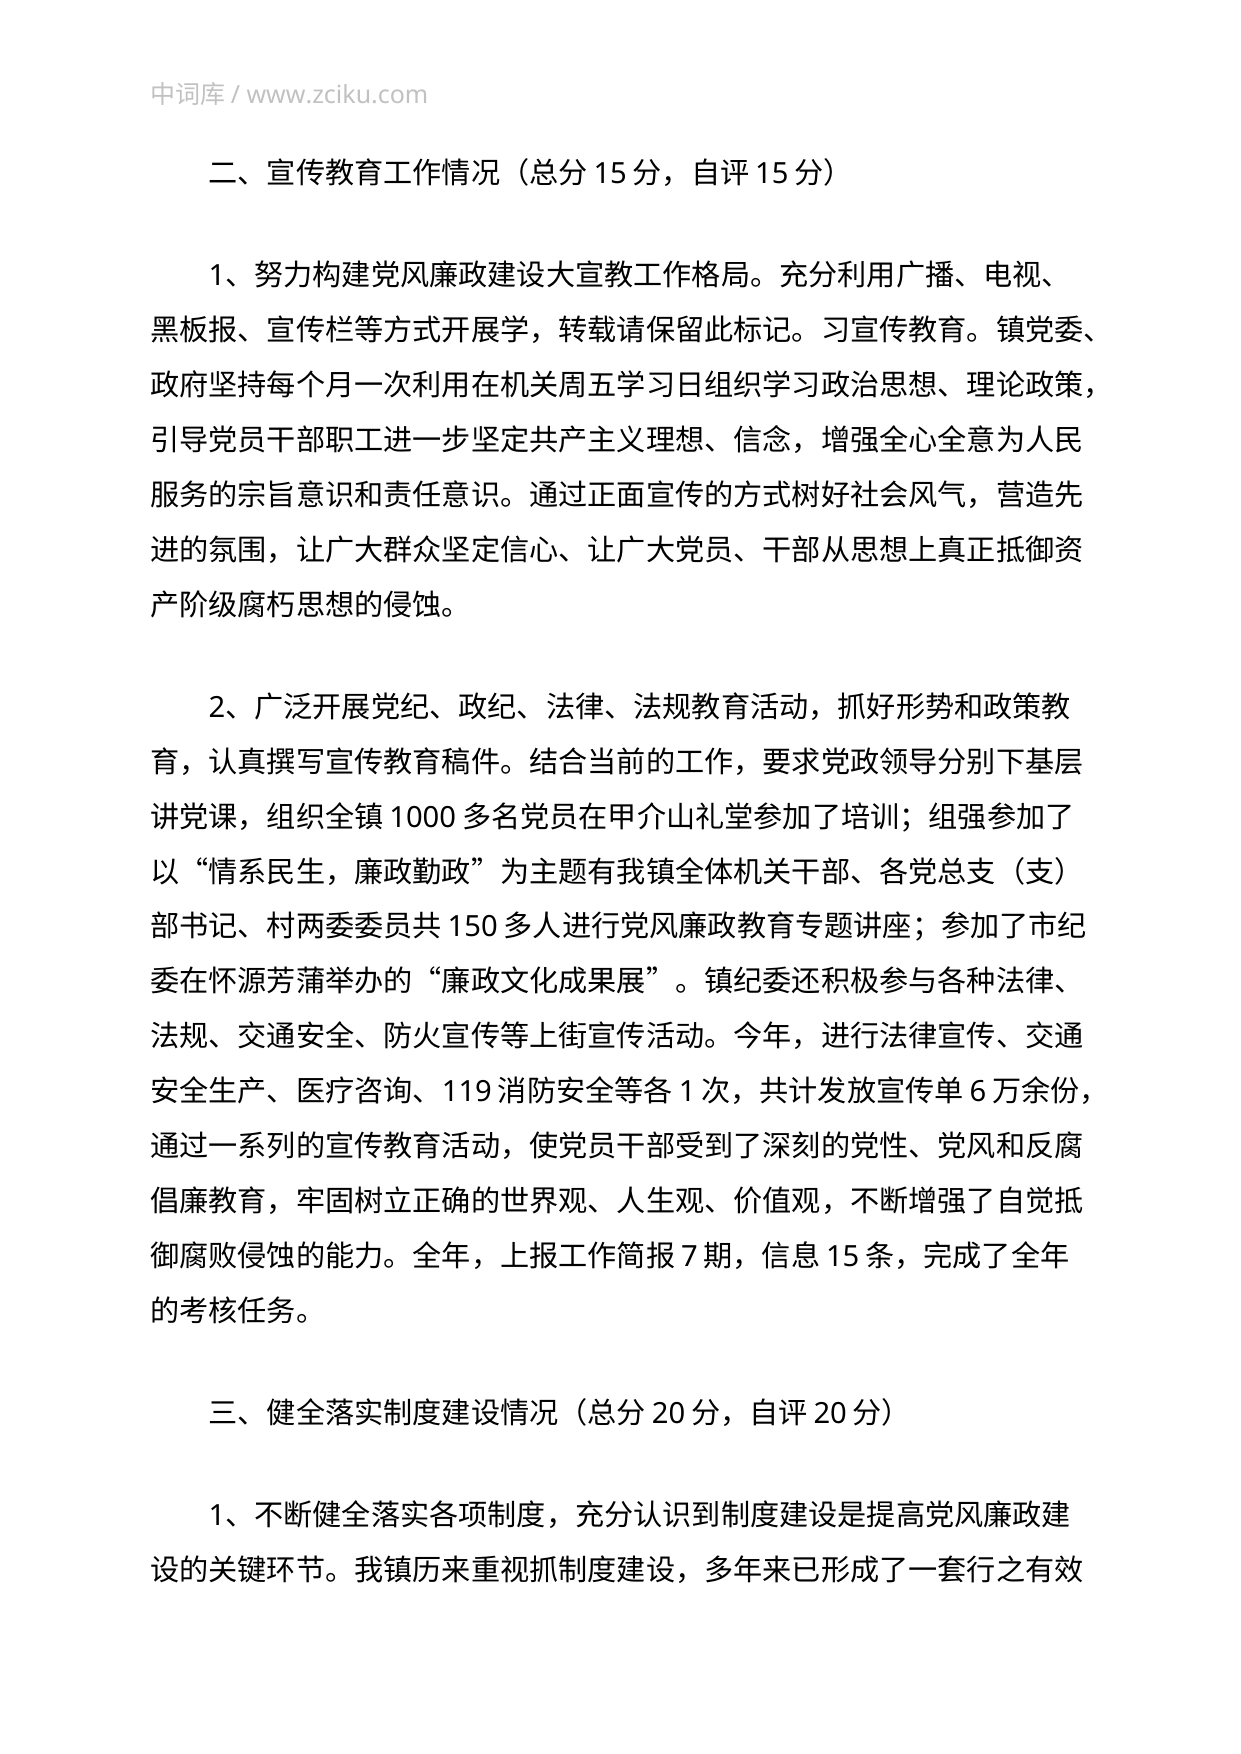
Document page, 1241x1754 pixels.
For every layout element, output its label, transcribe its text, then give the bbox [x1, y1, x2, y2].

text 2、广泛开展党纪、政纪、法律、法规教育活动，抓好形势和政策教育，认真撰写宣传教育稿件。结合当前的工作，要求党政领导分别下基层讲党课，组织全镇1000多名党员在甲介山礼堂参加了培训；组强参加了以“情系民生，廉政勤政”为主题有我镇全体机关干部、各党总支（支）部书记、村两委委员共150多人进行党风廉政教育专题讲座；参加了市纪委在怀源芳蒲举办的“廉政文化成果展”。镇纪委还积极参与各种法律、法规、交通安全、防火宣传等上街宣传活动。今年，进行法律宣传、交通安全生产、医疗咨询、119消防安全等各1次，共计发放宣传单6万余份，通过一系列的宣传教育活动，使党员干部受到了深刻的党性、党风和反腐倡廉教育，牢固树立正确的世界观、人生观、价值观，不断增强了自觉抵御腐败侵蚀的能力。全年，上报工作简报7期，信息15条，完成了全年的考核任务。 [150, 683, 1090, 1330]
text 1、努力构建党风廉政建设大宣教工作格局。充分利用广播、电视、黑板报、宣传栏等方式开展学，转载请保留此标记。习宣传教育。镇党委、政府坚持每个月一次利用在机关周五学习日组织学习政治思想、理论政策，引导党员干部职工进一步坚定共产主义理想、信念，增强全心全意为人民服务的宗旨意识和责任意识。通过正面宣传的方式树好社会风气，营造先进的氛围，让广大群众坚定信心、让广大党员、干部从思想上真正抵御资产阶级腐朽思想的侵蚀。 [150, 252, 1090, 624]
text 二、宣传教育工作情况（总分15分，自评15分） [150, 150, 1090, 192]
text 三、健全落实制度建设情况（总分20分，自评20分） [150, 1389, 1090, 1432]
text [150, 1491, 1090, 1589]
